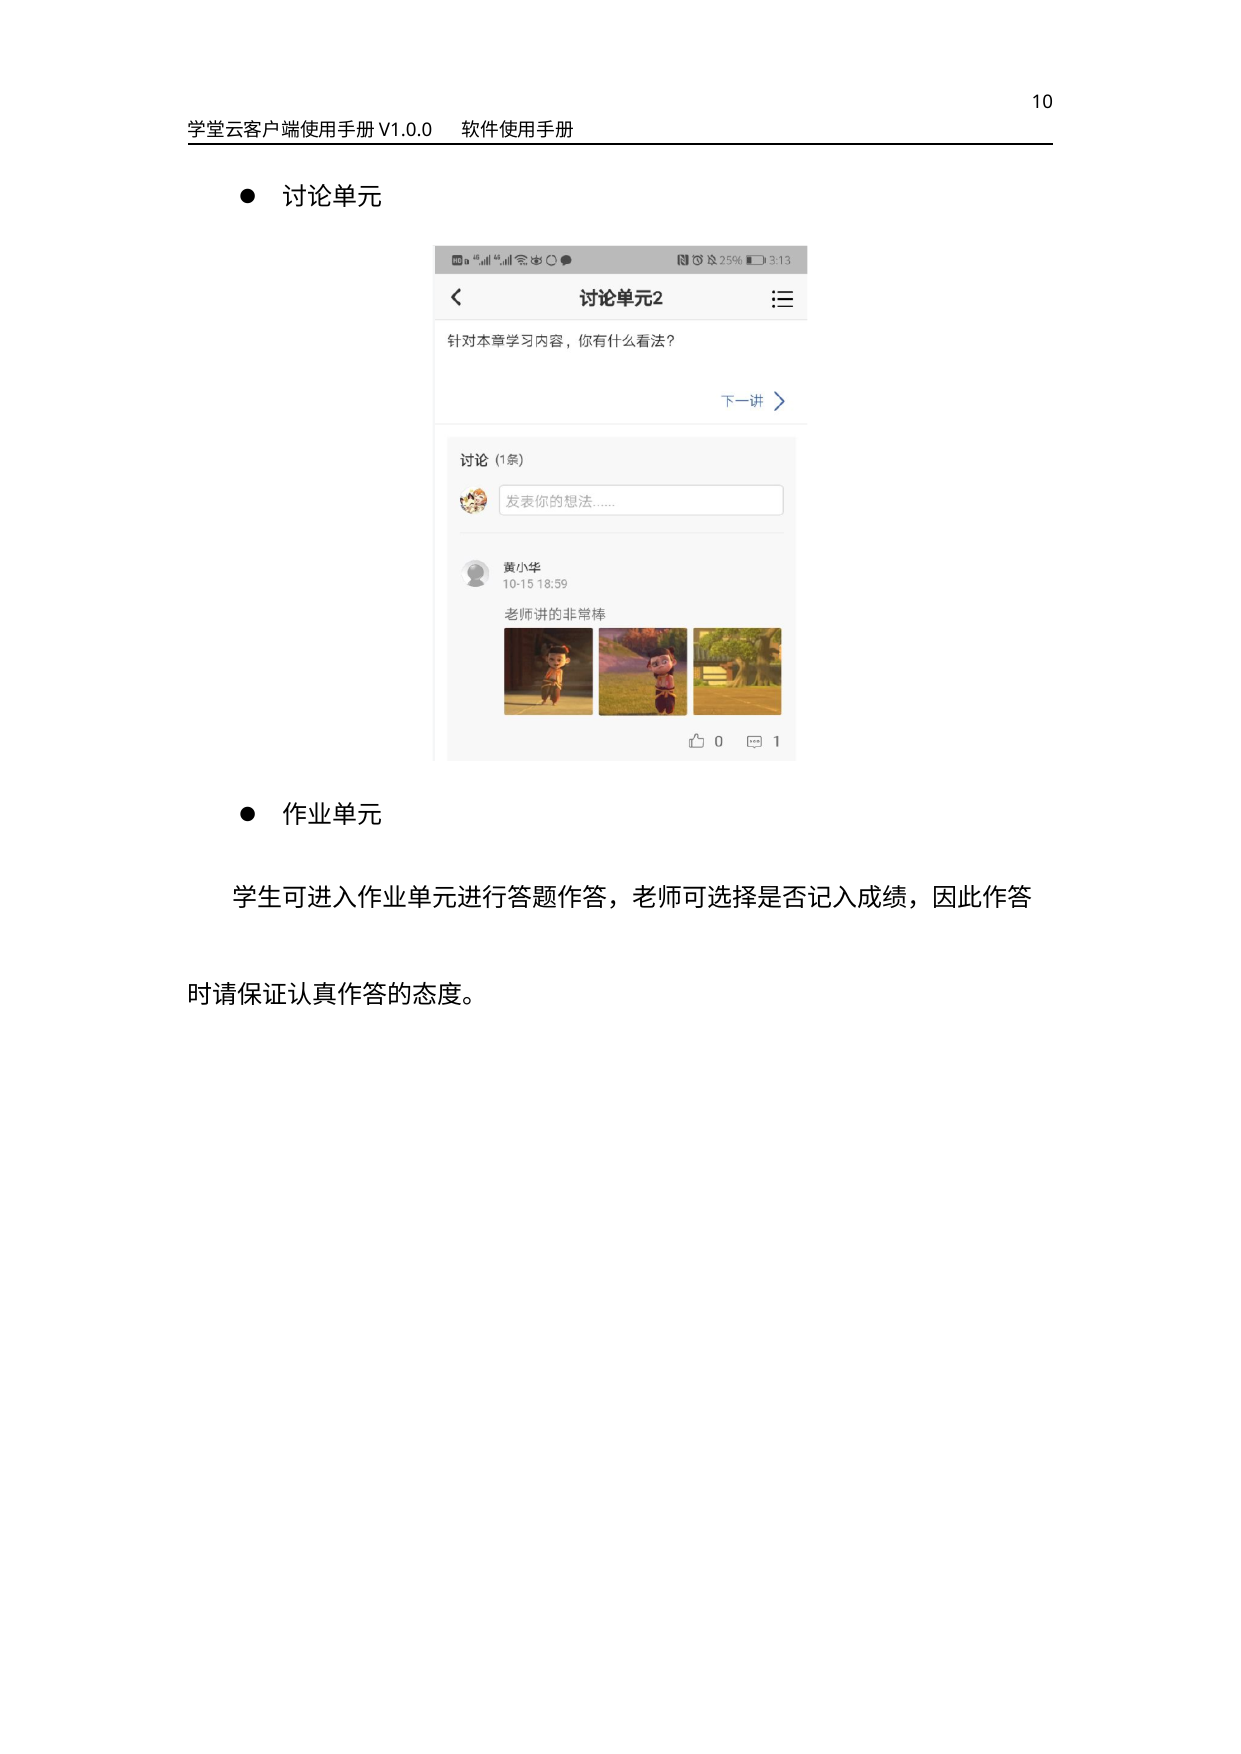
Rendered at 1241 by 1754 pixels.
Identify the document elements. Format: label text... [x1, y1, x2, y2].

list 讨论单元 [238, 162, 1053, 227]
list 作业单元 [238, 780, 1053, 845]
list 学生可进入作业单元进行答题作答，老师可选择是否记入成绩，因此作答时请保证认真作答的态度。 [187, 863, 1053, 1026]
picture [432, 245, 808, 761]
